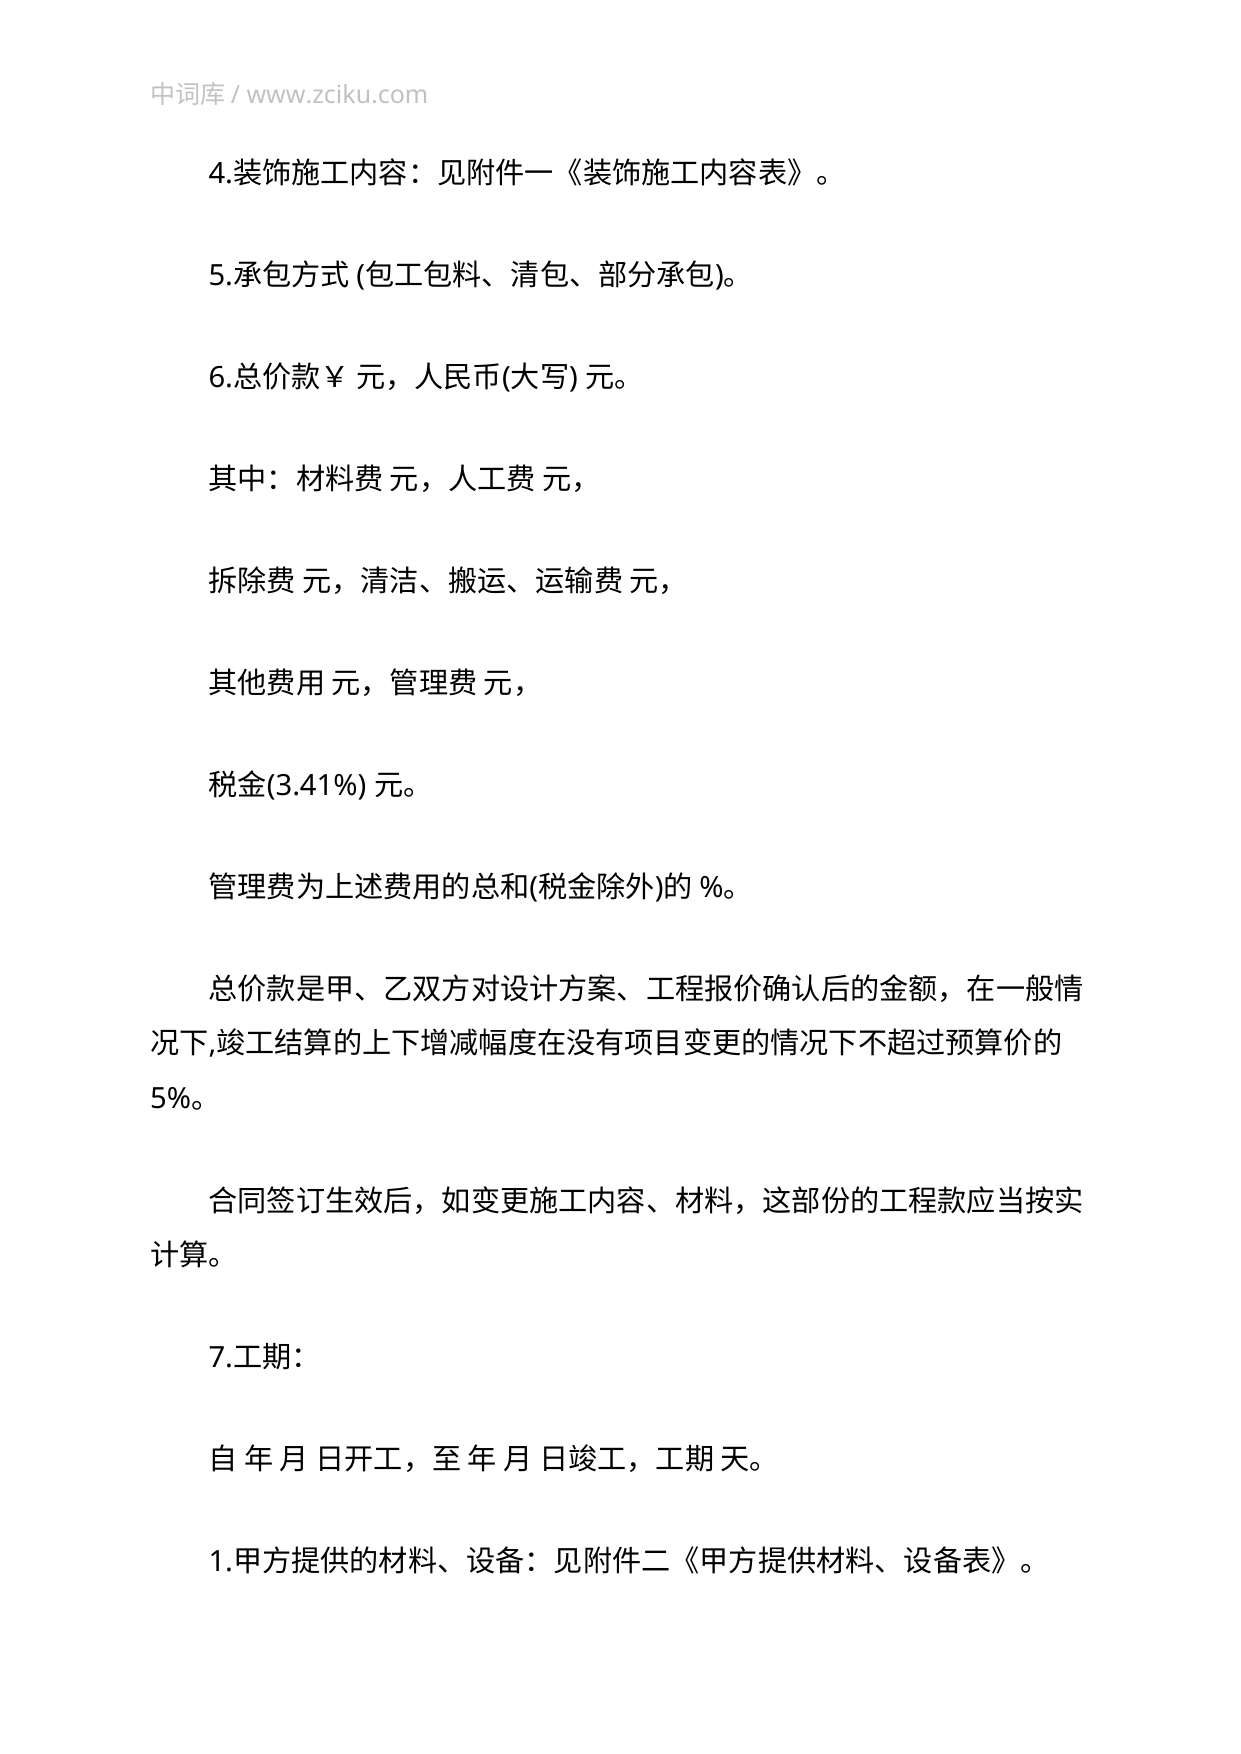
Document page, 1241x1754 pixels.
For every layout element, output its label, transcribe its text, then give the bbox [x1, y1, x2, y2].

text 7.工期： [150, 1334, 1090, 1376]
text 管理费为上述费用的总和(税金除外)的 %。 [150, 863, 1090, 906]
text 合同签订生效后，如变更施工内容、材料，这部份的工程款应当按实计算。 [150, 1177, 1090, 1274]
text 1.甲方提供的材料、设备：见附件二《甲方提供材料、设备表》。 [150, 1537, 1090, 1580]
text 6.总价款￥ 元，人民币(大写) 元。 [150, 354, 1090, 396]
text 5.承包方式 (包工包料、清包、部分承包)。 [150, 252, 1090, 294]
text 税金(3.41%) 元。 [150, 761, 1090, 804]
text 其他费用 元，管理费 元， [150, 659, 1090, 702]
text 其中：材料费 元，人工费 元， [150, 456, 1090, 498]
text 自 年 月 日开工，至 年 月 日竣工，工期 天。 [150, 1436, 1090, 1478]
text 拆除费 元，清洁、搬运、运输费 元， [150, 558, 1090, 600]
text 4.装饰施工内容：见附件一《装饰施工内容表》。 [150, 150, 1090, 192]
text 总价款是甲、乙双方对设计方案、工程报价确认后的金额，在一般情况下,竣工结算的上下增减幅度在没有项目变更的情况下不超过预算价的5%。 [150, 965, 1090, 1117]
